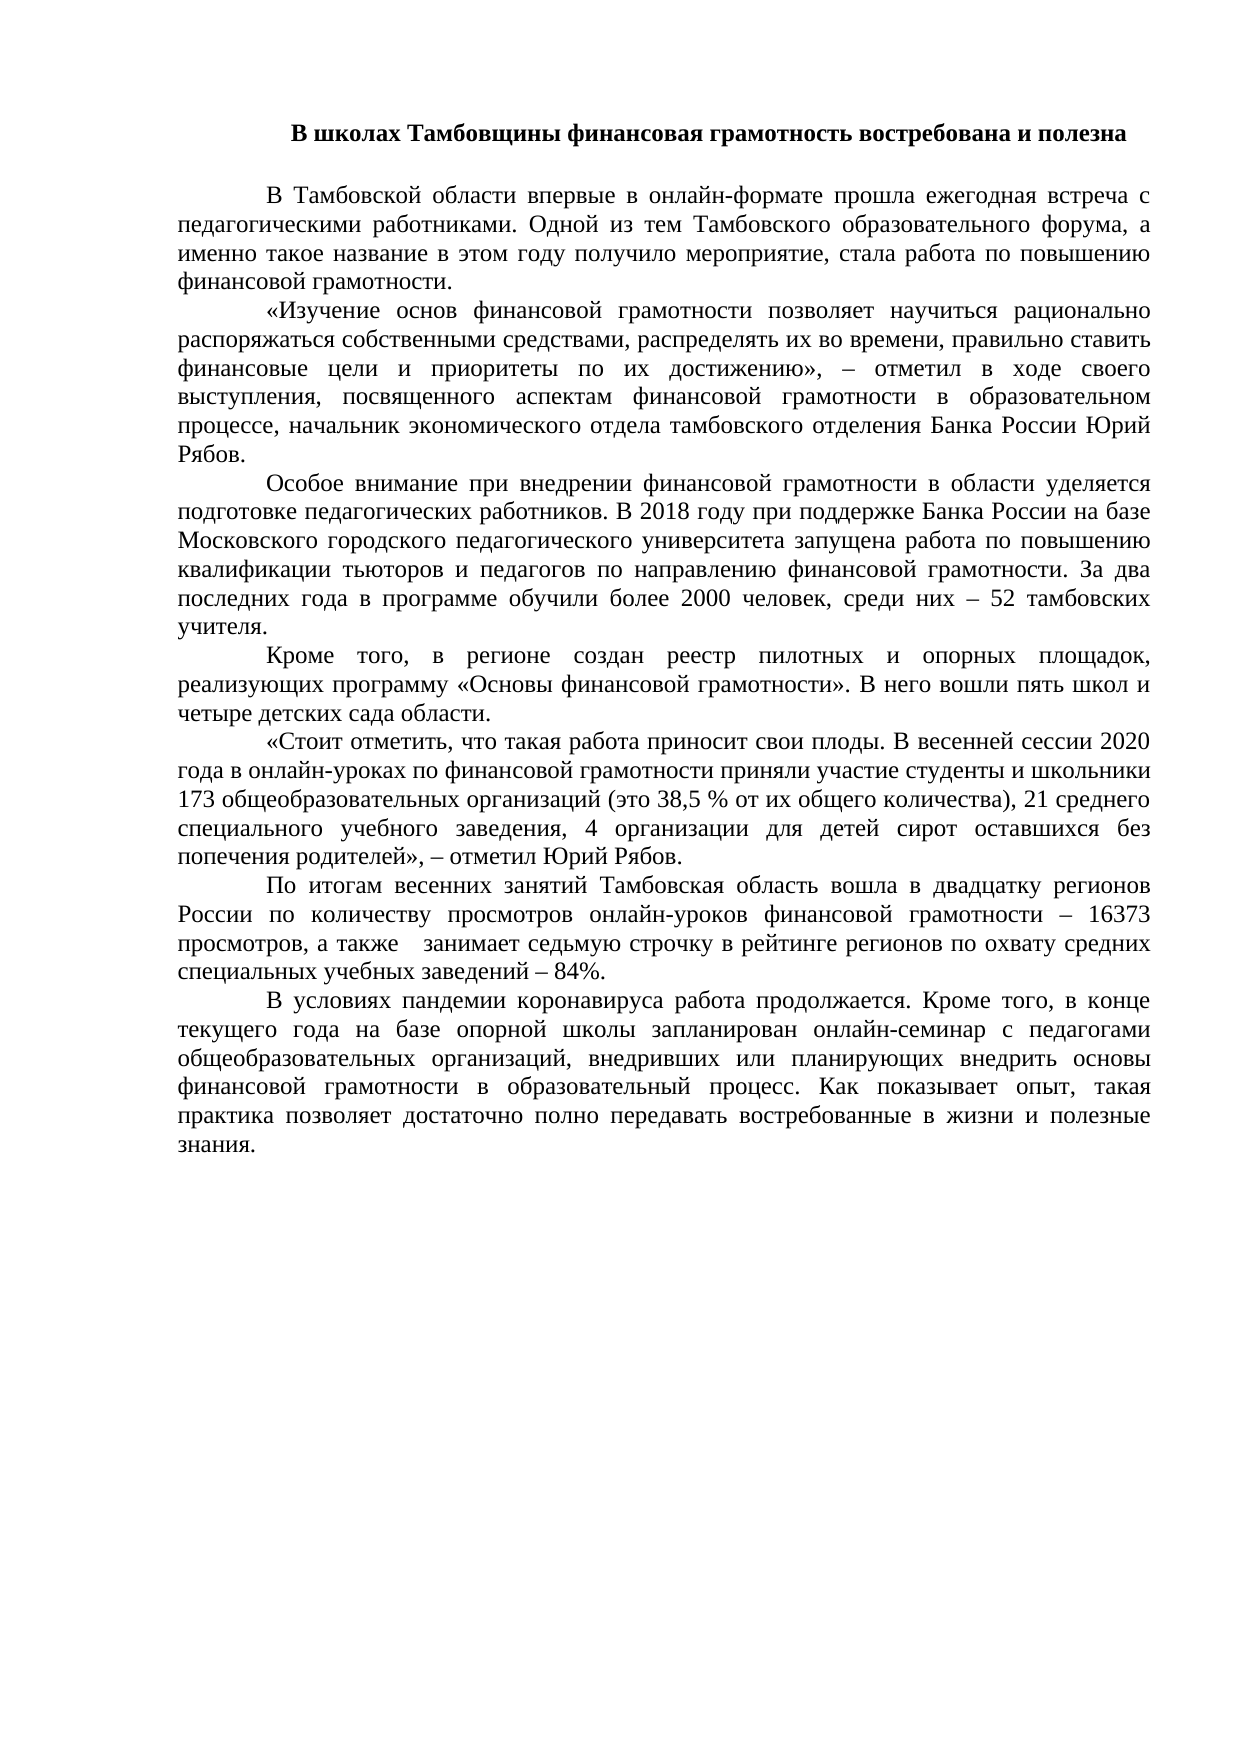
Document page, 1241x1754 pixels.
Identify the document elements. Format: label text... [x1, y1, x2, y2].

text «Изучение основ финансовой грамотности позволяет научиться рационально распоряжаться собственными средствами, распределять их во времени, правильно ставить финансовые цели и приоритеты по их достижению», – отметил в ходе своего выступления, посвященного аспектам финансовой грамотности в образовательном процессе, начальник экономического отдела тамбовского отделения Банка России Юрий Рябов. [177, 295, 1152, 468]
text «Стоит отметить, что такая работа приносит свои плоды. В весенней сессии 2020 года в онлайн-уроках по финансовой грамотности приняли участие студенты и школьники 173 общеобразовательных организаций (это 38,5 % от их общего количества), 21 среднего специального учебного заведения, 4 организации для детей сирот оставшихся без попечения родителей», – отметил Юрий Рябов. [177, 726, 1152, 870]
text В Тамбовской области впервые в онлайн-формате прошла ежегодная встреча с педагогическими работниками. Одной из тем Тамбовского образовательного форума, а именно такое название в этом году получило мероприятие, стала работа по повышению финансовой грамотности. [177, 180, 1152, 295]
text В школах Тамбовщины финансовая грамотность востребована и полезна [177, 118, 1152, 147]
text По итогам весенних занятий Тамбовская область вошла в двадцатку регионов России по количеству просмотров онлайн-уроков финансовой грамотности – 16373 просмотров, а также занимает седьмую строчку в рейтинге регионов по охвату средних специальных учебных заведений – 84%. [177, 870, 1152, 985]
text В условиях пандемии коронавируса работа продолжается. Кроме того, в конце текущего года на базе опорной школы запланирован онлайн-семинар с педагогами общеобразовательных организаций, внедривших или планирующих внедрить основы финансовой грамотности в образовательный процесс. Как показывает опыт, такая практика позволяет достаточно полно передавать востребованные в жизни и полезные знания. [177, 985, 1152, 1158]
text Кроме того, в регионе создан реестр пилотных и опорных площадок, реализующих программу «Основы финансовой грамотности». В него вошли пять школ и четыре детских сада области. [177, 640, 1152, 726]
text Особое внимание при внедрении финансовой грамотности в области уделяется подготовке педагогических работников. В 2018 году при поддержке Банка России на базе Московского городского педагогического университета запущена работа по повышению квалификации тьюторов и педагогов по направлению финансовой грамотности. За два последних года в программе обучили более 2000 человек, среди них – 52 тамбовских учителя. [177, 468, 1152, 640]
